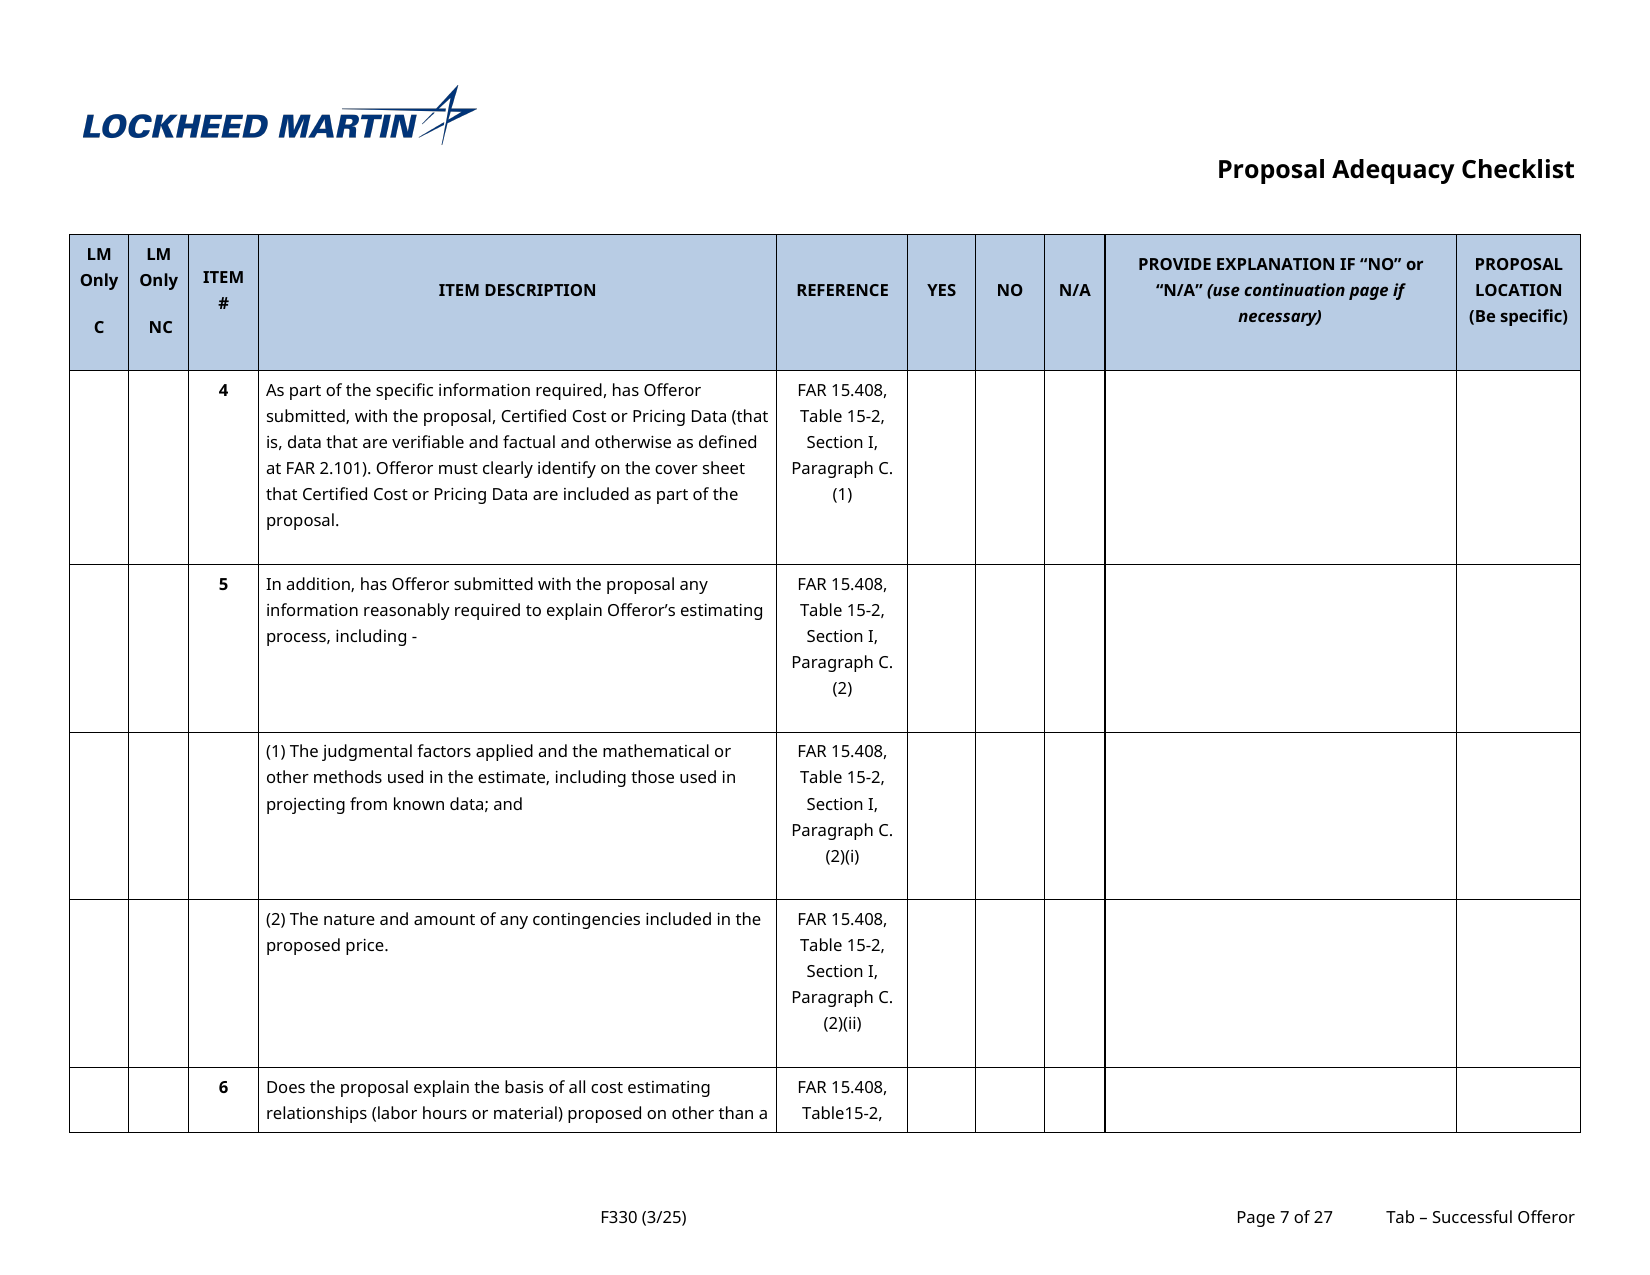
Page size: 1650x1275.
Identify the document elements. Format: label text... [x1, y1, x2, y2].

table_cell FAR 15.408, Table 15-2, Section I, Paragraph C.(1) [777, 371, 907, 564]
table_header ITEM DESCRIPTION [259, 235, 776, 370]
table_cell As part of the specific information required, has Offeror submitted, with the proposal, Certified Cost or Pricing Data (that is, data that are verifiable and factual and otherwise as defined at FAR 2.101). Offeror must clearly identify on the cover sheet that Certified Cost or Pricing Data are included as part of the proposal. [259, 371, 776, 564]
table_cell [1106, 565, 1456, 732]
table_cell Does the proposal explain the basis of all cost estimating relationships (labor hours or material) proposed on other than a discrete basis? [259, 1068, 776, 1132]
table_cell [129, 371, 188, 564]
table_cell [1457, 1068, 1580, 1132]
table_cell [908, 733, 975, 899]
table_cell FAR 15.408, Table 15-2, Section I, Paragraph C.(2) [777, 565, 907, 732]
table_cell [70, 900, 128, 1067]
table_cell [189, 900, 258, 1067]
table_cell [1457, 371, 1580, 564]
table_cell [70, 371, 128, 564]
table_cell [908, 565, 975, 732]
table_cell [908, 371, 975, 564]
table_cell [1045, 900, 1104, 1067]
table_cell [129, 565, 188, 732]
table_cell [70, 733, 128, 899]
table_cell [189, 733, 258, 899]
table_header N/A [1045, 235, 1104, 370]
picture [75, 79, 485, 152]
table_header LM Only NC [129, 235, 188, 370]
table_cell [976, 733, 1044, 899]
table_cell [1106, 1068, 1456, 1132]
table_cell [1106, 900, 1456, 1067]
table_cell FAR 15.408, Table 15-2, Section I, Paragraph C.(2)(ii) [777, 900, 907, 1067]
table_cell [1045, 565, 1104, 732]
table_header YES [908, 235, 975, 370]
table_cell (2) The nature and amount of any contingencies included in the proposed price. [259, 900, 776, 1067]
table_cell [70, 1068, 128, 1132]
table_header PROVIDE EXPLANATION IF “NO” or “N/A” (use continuation page if necessary) [1106, 235, 1456, 370]
table_header ITEM # [189, 235, 258, 370]
table_cell FAR 15.408, Table15-2, Section II, Paragraph D. [777, 1068, 907, 1132]
table_cell [908, 900, 975, 1067]
table_cell [129, 1068, 188, 1132]
table_cell [1045, 371, 1104, 564]
table_cell [908, 1068, 975, 1132]
table_cell [976, 1068, 1044, 1132]
table_cell [976, 371, 1044, 564]
table_cell [129, 900, 188, 1067]
table_cell (1) The judgmental factors applied and the mathematical or other methods used in the estimate, including those used in projecting from known data; and [259, 733, 776, 899]
table_cell [1106, 371, 1456, 564]
table_cell [1045, 733, 1104, 899]
table_cell [1106, 733, 1456, 899]
table_header REFERENCE [777, 235, 907, 370]
table_header PROPOSAL LOCATION (Be specific) [1457, 235, 1580, 370]
table_cell 4 [189, 371, 258, 564]
table_cell [129, 733, 188, 899]
table_cell [976, 565, 1044, 732]
table_cell [1457, 900, 1580, 1067]
table_cell FAR 15.408, Table 15-2, Section I, Paragraph C.(2)(i) [777, 733, 907, 899]
table_cell [1457, 565, 1580, 732]
table_header LM Only C [70, 235, 128, 370]
table_cell [70, 565, 128, 732]
table_header NO [976, 235, 1044, 370]
table_cell 5 [189, 565, 258, 732]
table_cell [976, 900, 1044, 1067]
table_cell 6 [189, 1068, 258, 1132]
table_cell [1457, 733, 1580, 899]
table_cell [1045, 1068, 1104, 1132]
table_cell In addition, has Offeror submitted with the proposal any information reasonably required to explain Offeror’s estimating process, including - [259, 565, 776, 732]
